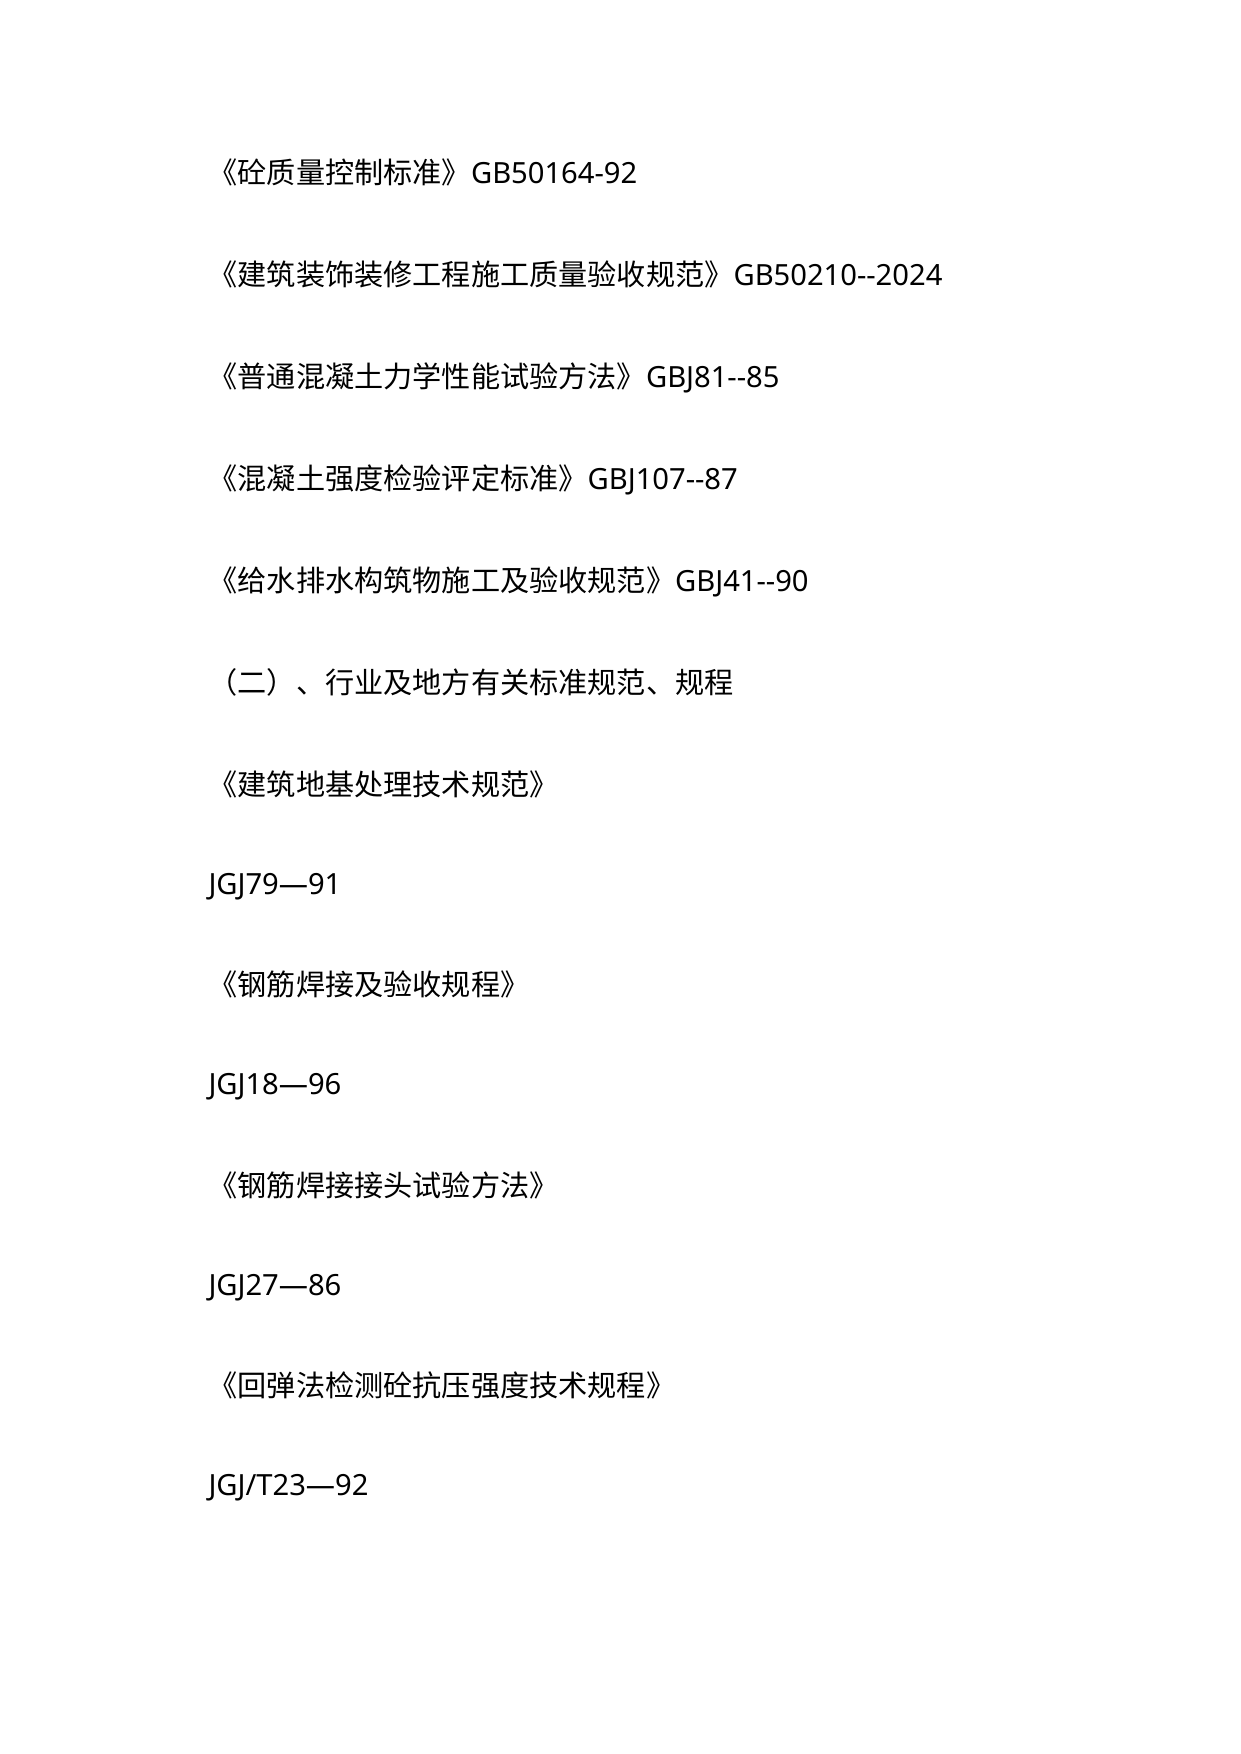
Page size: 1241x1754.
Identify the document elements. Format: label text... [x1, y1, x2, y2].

text 《给水排水构筑物施工及验收规范》GBJ41--90 [150, 558, 1090, 600]
text 《普通混凝土力学性能试验方法》GBJ81--85 [150, 354, 1090, 396]
text 《回弹法检测砼抗压强度技术规程》 [150, 1362, 1090, 1404]
text 《砼质量控制标准》GB50164-92 [150, 150, 1090, 192]
text 《钢筋焊接及验收规程》 [150, 962, 1090, 1004]
text JGJ79—91 [150, 863, 1090, 903]
text 《钢筋焊接接头试验方法》 [150, 1162, 1090, 1204]
text JGJ18—96 [150, 1064, 1090, 1103]
text 《建筑装饰装修工程施工质量验收规范》GB50210--2024 [150, 252, 1090, 294]
text （二）、行业及地方有关标准规范、规程 [150, 660, 1090, 702]
text 《混凝土强度检验评定标准》GBJ107--87 [150, 456, 1090, 498]
text 《建筑地基处理技术规范》 [150, 762, 1090, 804]
text JGJ27—86 [150, 1264, 1090, 1303]
text JGJ/T23—92 [150, 1464, 1090, 1504]
